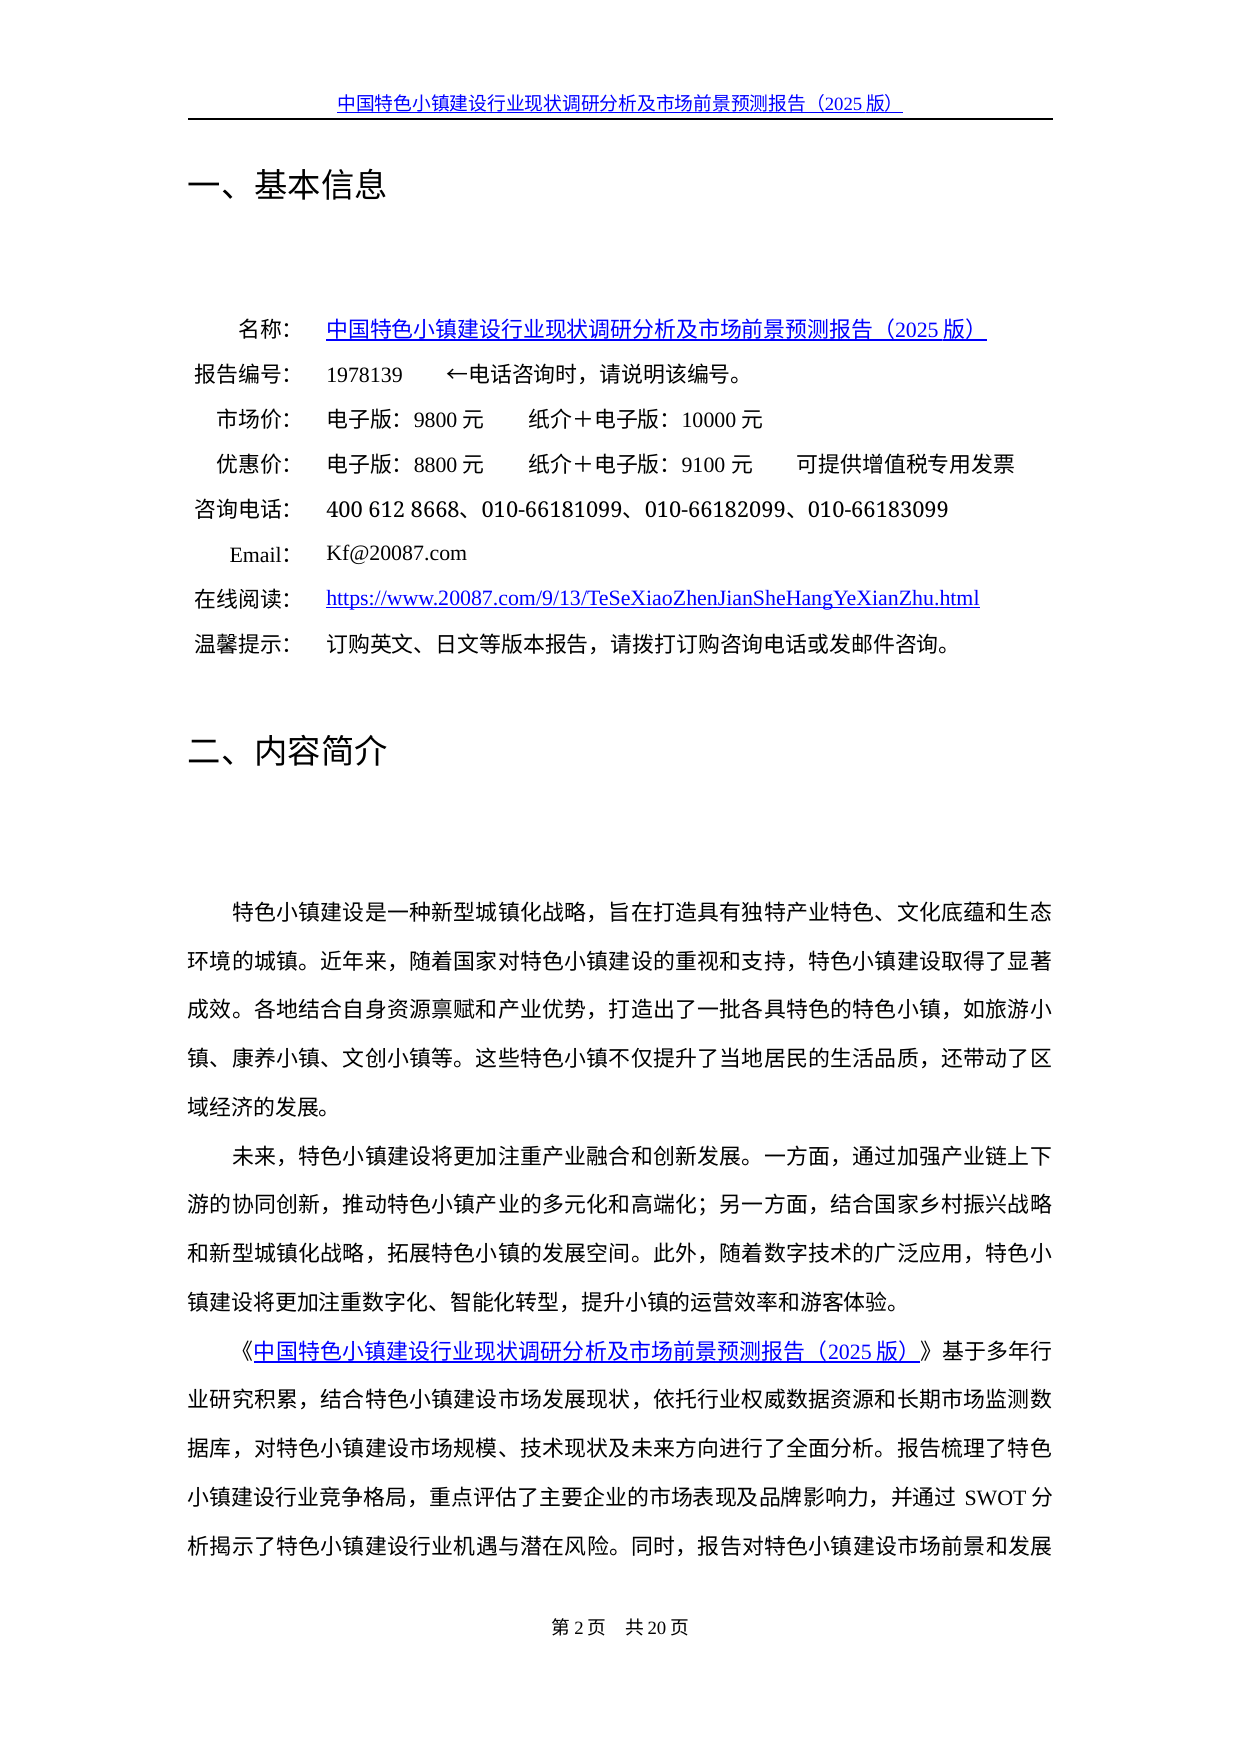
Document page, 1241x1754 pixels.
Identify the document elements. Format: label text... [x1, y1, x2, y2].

table_cell Kf@20087.com [315, 537, 1073, 582]
title 二、内容简介 [187, 717, 1053, 782]
table_cell [315, 582, 1073, 627]
table_cell 咨询电话： [167, 492, 315, 537]
title 一、基本信息 [187, 150, 1053, 215]
table_cell Email： [167, 537, 315, 582]
table_cell 在线阅读： [167, 582, 315, 627]
table_cell 优惠价： [167, 447, 315, 492]
table_cell 电子版：9800 元 纸介＋电子版：10000 元 [315, 402, 1073, 447]
table_cell 1978139 ←电话咨询时，请说明该编号。 [315, 357, 1073, 402]
table_header 名称： [167, 312, 315, 357]
table_cell 电子版：8800 元 纸介＋电子版：9100 元 可提供增值税专用发票 [315, 447, 1073, 492]
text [187, 894, 1053, 1561]
table_cell 报告编号： [167, 357, 315, 402]
table_cell 市场价： [167, 402, 315, 447]
table_header 中国特色小镇建设行业现状调研分析及市场前景预测报告（2025版） [315, 312, 1073, 357]
table_cell 温馨提示： [167, 627, 315, 672]
table_cell 订购英文、日文等版本报告，请拨打订购咨询电话或发邮件咨询。 [315, 627, 1073, 672]
table_cell 400 612 8668、010-66181099、010-66182099、010-66183099 [315, 492, 1073, 537]
